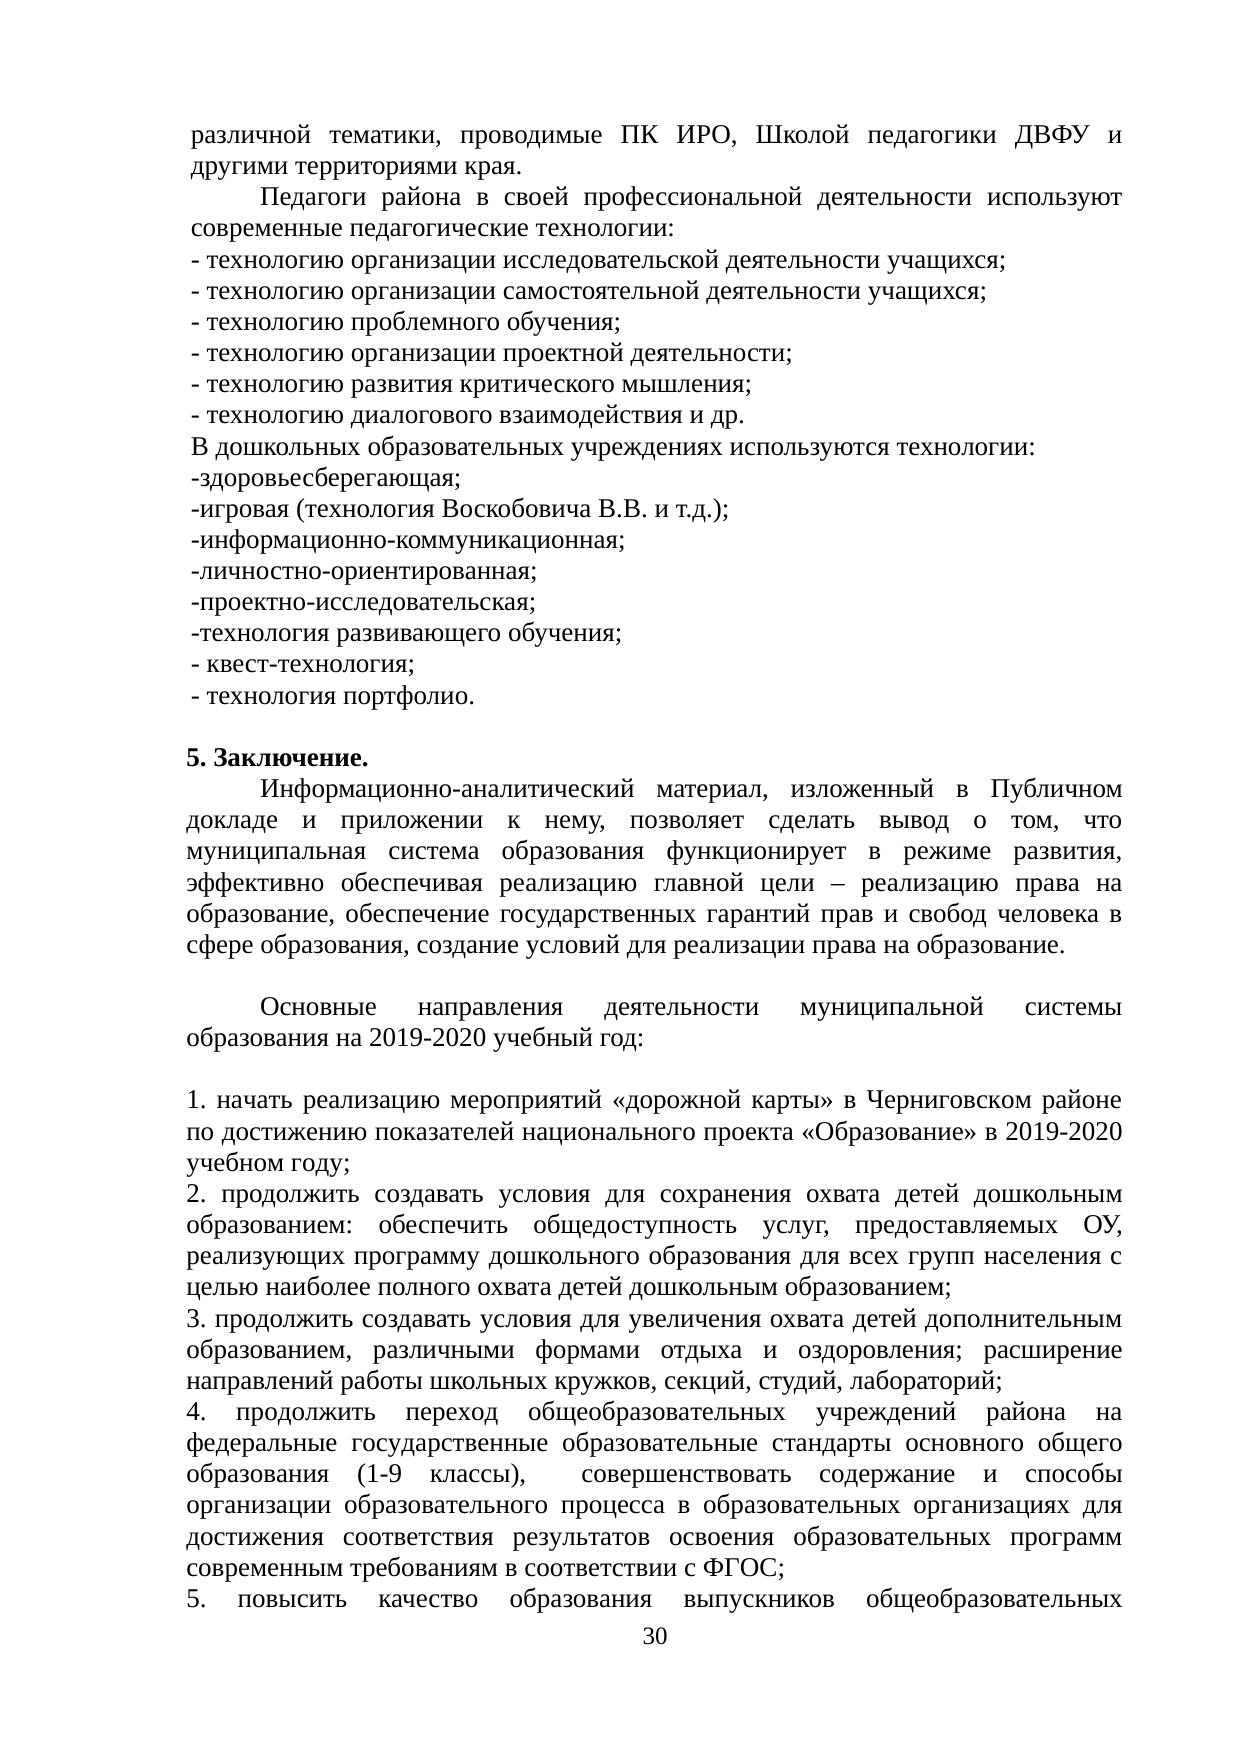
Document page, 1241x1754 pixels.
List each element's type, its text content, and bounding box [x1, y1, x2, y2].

text -здоровьесберегающая; [191, 461, 1123, 492]
text - технологию организации проектной деятельности; [191, 336, 1123, 367]
text Основные направления деятельности муниципальной системы образования на 2019-2020 учебный год: [186, 990, 1123, 1052]
text 4. продолжить переход общеобразовательных учреждений района на федеральные государственные образовательные стандарты основного общего образования (1-9 классы), совершенствовать содержание и способы организации образовательного процесса в образовательных организациях для достижения соответствия результатов освоения образовательных программ современным требованиям в соответствии с ФГОС; [186, 1395, 1123, 1582]
text -технология развивающего обучения; [191, 616, 1123, 648]
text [191, 118, 1123, 180]
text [186, 1582, 1123, 1613]
text - квест-технология; [191, 648, 1123, 679]
text 3. продолжить создавать условия для увеличения охвата детей дополнительным образованием, различными формами отдыха и оздоровления; расширение направлений работы школьных кружков, секций, студий, лабораторий; [186, 1302, 1123, 1395]
text - технологию диалогового взаимодействия и др. [191, 398, 1123, 429]
text - технологию проблемного обучения; [191, 305, 1123, 336]
text 5. Заключение. [186, 741, 1123, 772]
text -информационно-коммуникационная; [191, 523, 1123, 554]
text Информационно-аналитический материал, изложенный в Публичном докладе и приложении к нему, позволяет сделать вывод о том, что муниципальная система образования функционирует в режиме развития, эффективно обеспечивая реализацию главной цели – реализацию права на образование, обеспечение государственных гарантий прав и свобод человека в сфере образования, создание условий для реализации права на образование. [186, 772, 1123, 959]
text -проектно-исследовательская; [191, 585, 1123, 616]
text В дошкольных образовательных учреждениях используются технологии: [191, 429, 1123, 461]
text - технология портфолио. [191, 679, 1123, 710]
text - технологию организации исследовательской деятельности учащихся; [191, 243, 1123, 274]
text - технологию развития критического мышления; [191, 367, 1123, 398]
text Педагоги района в своей профессиональной деятельности используют современные педагогические технологии: [191, 180, 1123, 243]
text -личностно-ориентированная; [191, 554, 1123, 585]
text 1. начать реализацию мероприятий «дорожной карты» в Черниговском районе по достижению показателей национального проекта «Образование» в 2019-2020 учебном году; [186, 1084, 1123, 1177]
text 2. продолжить создавать условия для сохранения охвата детей дошкольным образованием: обеспечить общедоступность услуг, предоставляемых ОУ, реализующих программу дошкольного образования для всех групп населения с целью наиболее полного охвата детей дошкольным образованием; [186, 1177, 1123, 1302]
text -игровая (технология Воскобовича В.В. и т.д.); [191, 492, 1123, 523]
text - технологию организации самостоятельной деятельности учащихся; [191, 274, 1123, 305]
